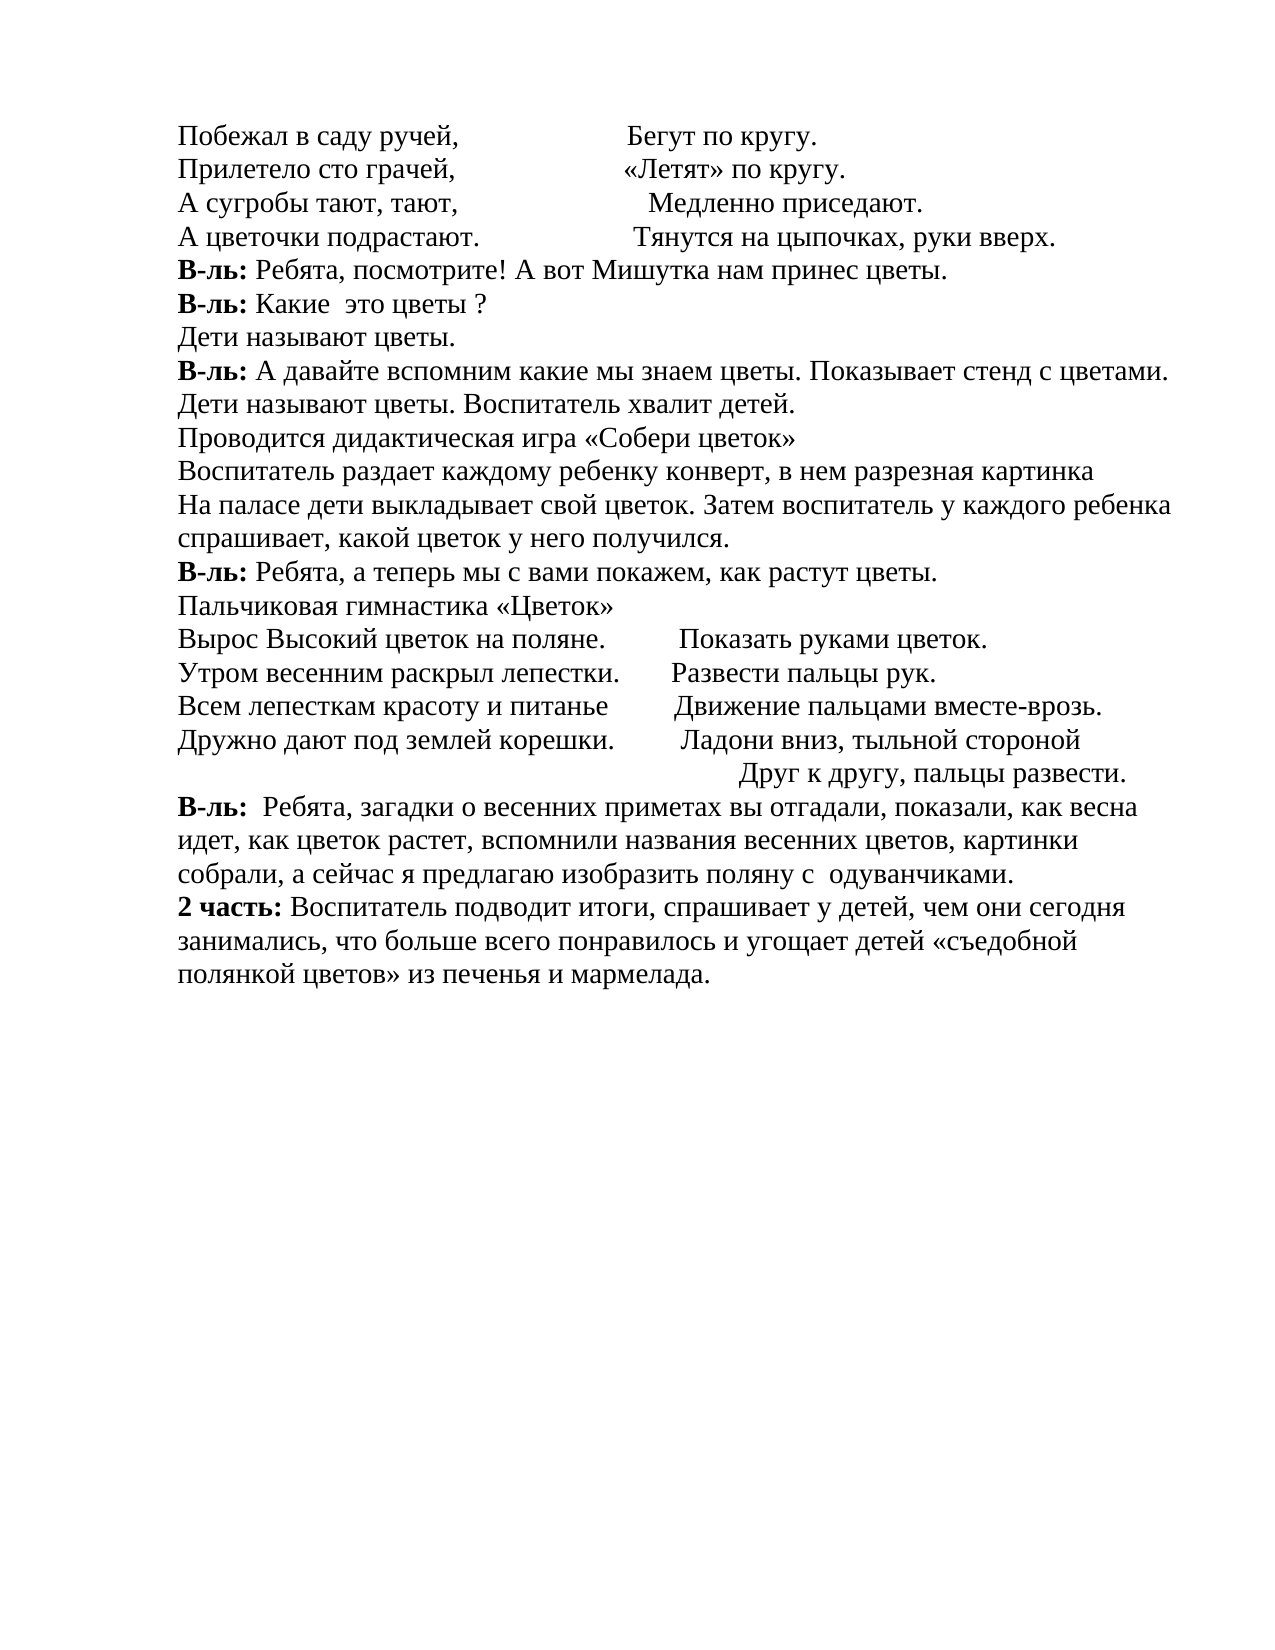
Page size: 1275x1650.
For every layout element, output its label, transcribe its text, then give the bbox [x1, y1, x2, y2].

text В-ль: Какие это цветы ? [177, 286, 1186, 319]
text Всем лепесткам красоту и питанье Движение пальцами вместе-врозь. [177, 688, 1186, 722]
text В-ль: А давайте вспомним какие мы знаем цветы. Показывает стенд с цветами. [177, 353, 1186, 386]
text А цветочки подрастают. Тянутся на цыпочках, руки вверх. [177, 219, 1186, 252]
text Побежал в саду ручей, Бегут по кругу. [177, 118, 1186, 152]
text Вырос Высокий цветок на поляне. Показать руками цветок. [177, 621, 1186, 655]
text В-ль: Ребята, посмотрите! А вот Мишутка нам принес цветы. [177, 252, 1186, 286]
text В-ль: Ребята, загадки о весенних приметах вы отгадали, показали, как весна идет, как цветок растет, вспомнили названия весенних цветов, картинки собрали, а сейчас я предлагаю изобразить поляну с одуванчиками. [177, 789, 1186, 889]
text Дружно дают под землей корешки. Ладони вниз, тыльной стороной [177, 722, 1186, 755]
text На паласе дети выкладывает свой цветок. Затем воспитатель у каждого ребенка спрашивает, какой цветок у него получился. [177, 487, 1186, 554]
text В-ль: Ребята, а теперь мы с вами покажем, как растут цветы. [177, 554, 1186, 588]
text Прилетело сто грачей, «Летят» по кругу. [177, 152, 1186, 185]
text Друг к другу, пальцы развести. [177, 755, 1186, 789]
text 2 часть: Воспитатель подводит итоги, спрашивает у детей, чем они сегодня занимались, что больше всего понравилось и угощает детей «съедобной полянкой цветов» из печенья и мармелада. [177, 889, 1186, 990]
text А сугробы тают, тают, Медленно приседают. [177, 185, 1186, 219]
text Утром весенним раскрыл лепестки. Развести пальцы рук. [177, 655, 1186, 688]
text Дети называют цветы. [177, 319, 1186, 353]
text Пальчиковая гимнастика «Цветок» [177, 588, 1186, 621]
text Воспитатель раздает каждому ребенку конверт, в нем разрезная картинка [177, 453, 1186, 487]
text Проводится дидактическая игра «Собери цветок» [177, 420, 1186, 453]
text Дети называют цветы. Воспитатель хвалит детей. [177, 386, 1186, 420]
